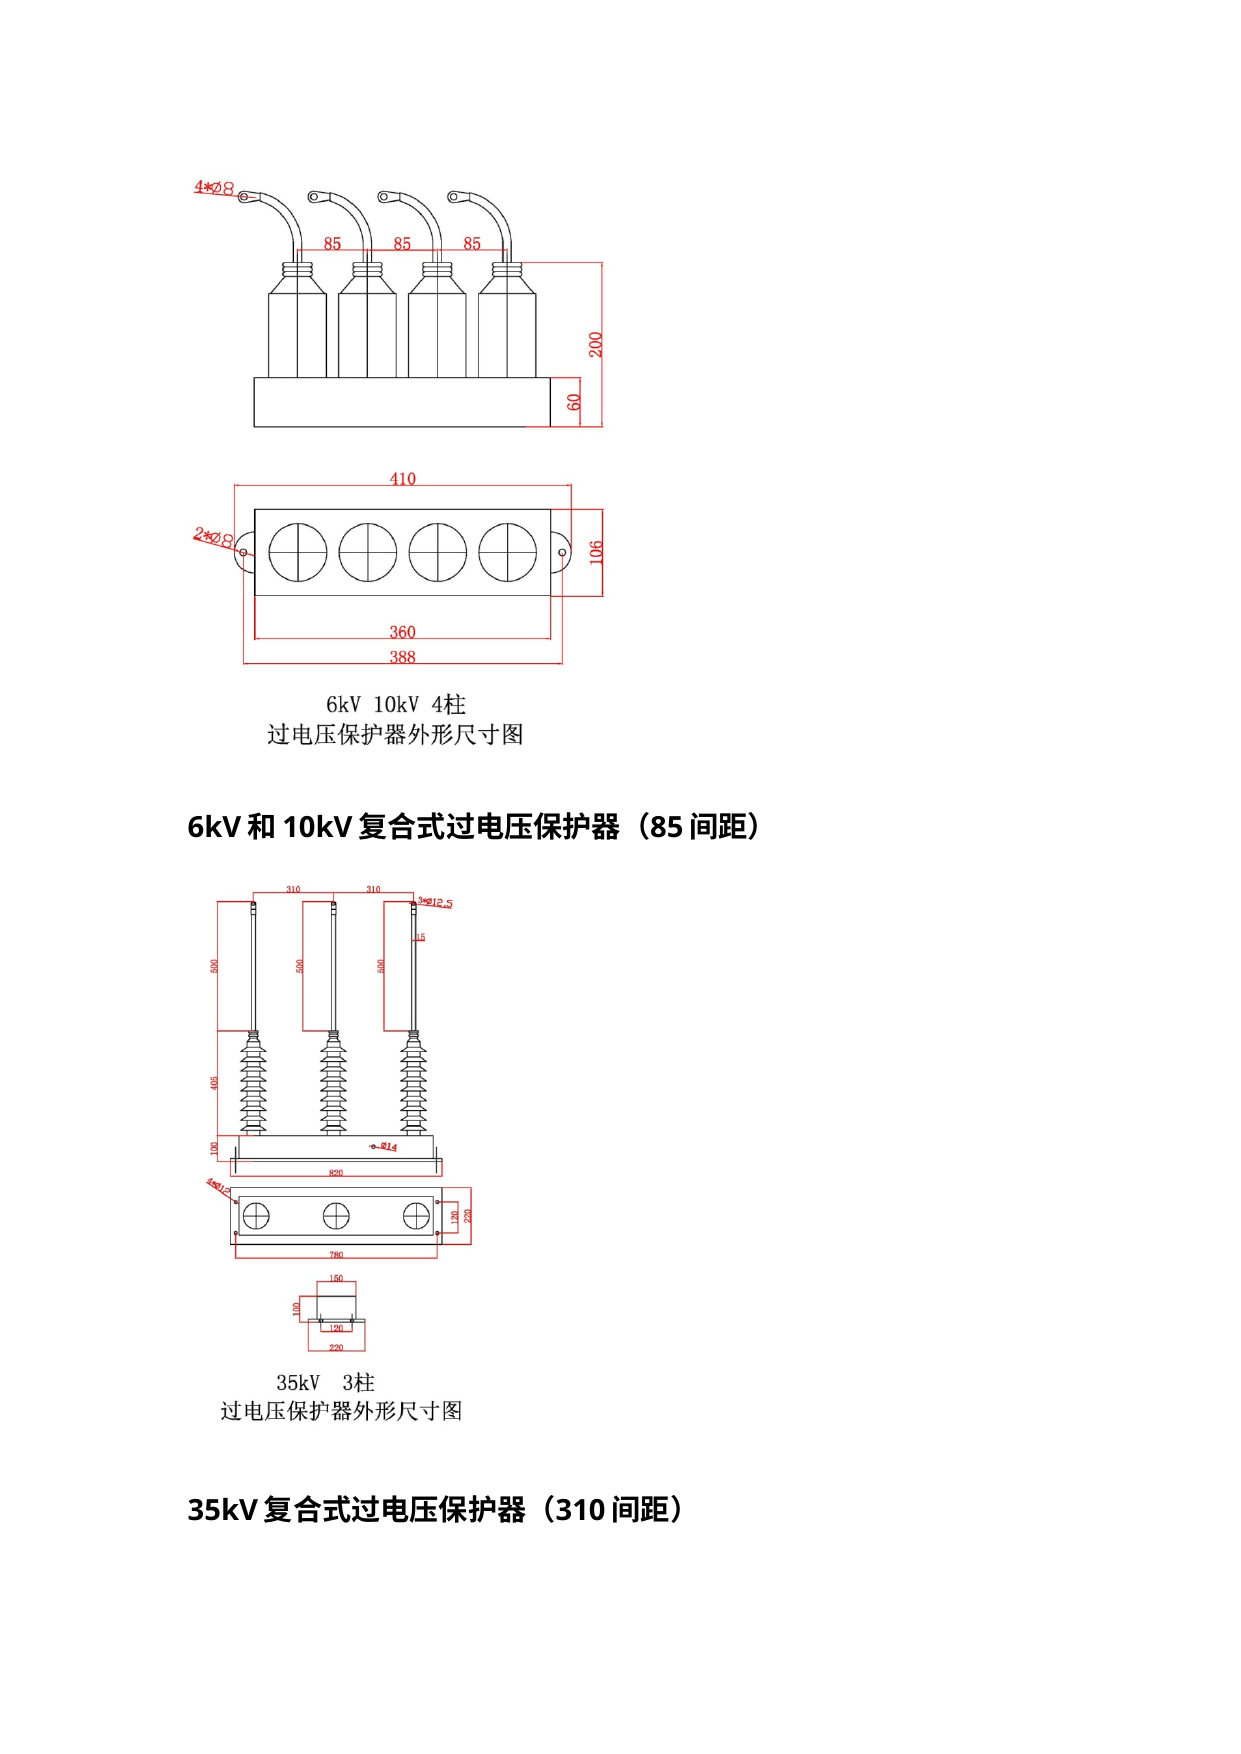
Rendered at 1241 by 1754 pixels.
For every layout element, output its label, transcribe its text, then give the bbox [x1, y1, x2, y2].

text 6kV和10kV复合式过电压保护器（85间距） [187, 793, 1053, 858]
picture [187, 162, 614, 753]
text 35kV复合式过电压保护器（310间距） [187, 1475, 1053, 1540]
picture [187, 857, 496, 1449]
